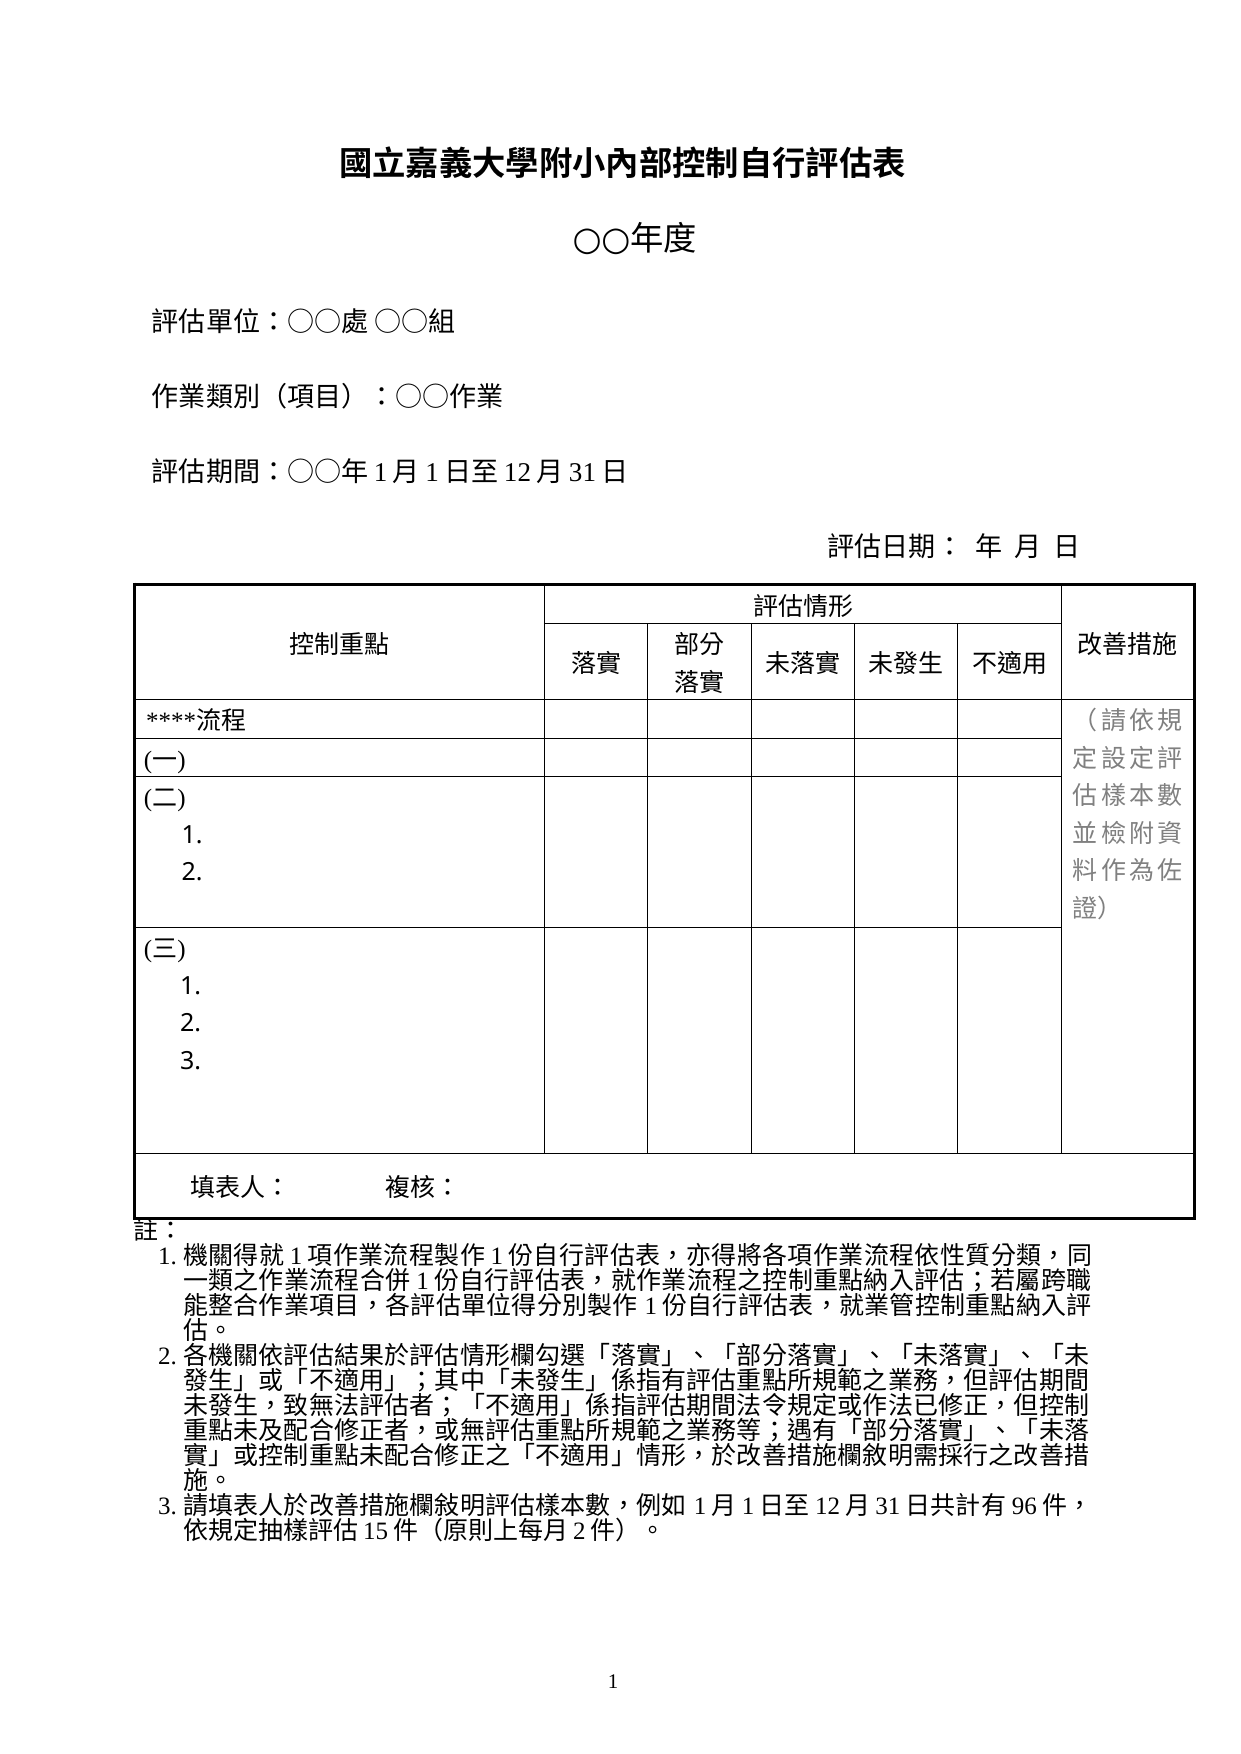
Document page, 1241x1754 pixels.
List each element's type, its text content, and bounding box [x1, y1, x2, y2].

table_cell 部分 落實 [648, 624, 751, 699]
list 請填表人於改善措施欄敍明評估樣本數，例如1月1日至12月31日共計有96件，依規定抽樣評估15件（原則上每月2件）。 [158, 1495, 1093, 1545]
table_header 改善措施 [1062, 586, 1193, 699]
table_cell (一) [136, 739, 544, 776]
table_cell [958, 928, 1061, 1153]
table_cell [958, 739, 1061, 776]
table_cell 填表人： 複核： [136, 1154, 1193, 1217]
table_header 評估情形 [545, 586, 1061, 623]
table_cell [958, 700, 1061, 738]
table_cell [855, 739, 957, 776]
table_cell (三) [136, 928, 544, 1153]
table_cell [648, 739, 751, 776]
table_cell ****流程 [136, 700, 544, 738]
table_cell [545, 739, 647, 776]
text ○○年度 [152, 198, 1093, 273]
table_cell [958, 777, 1061, 927]
table_cell 落實 [545, 624, 647, 699]
table_cell [545, 928, 647, 1153]
table_cell [855, 777, 957, 927]
list 機關得就1項作業流程製作1份自行評估表，亦得將各項作業流程依性質分類，同一類之作業流程合併1份自行評估表，就作業流程之控制重點納入評估；若屬跨職能整合作業項目，各評估單位得分別製作1份自行評估表，就業管控制重點納入評估。 [158, 1245, 1093, 1345]
table_cell (二) [136, 777, 544, 927]
text 評估期間：○○年1月1日至12月31日 [152, 432, 1093, 507]
table_cell [752, 928, 854, 1153]
text 評估單位：○○處 ○○組 [152, 282, 1093, 357]
table_cell [545, 777, 647, 927]
table_cell [752, 777, 854, 927]
table_header 控制重點 [136, 586, 544, 699]
list 各機關依評估結果於評估情形欄勾選「落實」、「部分落實」、「未落實」、「未發生」或「不適用」；其中「未發生」係指有評估重點所規範之業務，但評估期間未發生，致無法評估者；「不適用」係指評估期間法令規定或作法已修正，但控制重點未及配合修正者，或無評估重點所規範之業務等；遇有「部分落實」、「未落實」或控制重點未配合修正之「不適用」情形，於改善措施欄敘明需採行之改善措施。 [158, 1345, 1093, 1495]
table_cell [545, 700, 647, 738]
text 評估日期： 年 月 日 [152, 507, 1080, 582]
table_cell [648, 700, 751, 738]
table_cell （請依規定設定評估樣本數並檢附資料作為佐證） [1062, 700, 1193, 1153]
text 註： [133, 1220, 1093, 1245]
text 國立嘉義大學附小內部控制自行評估表 [152, 123, 1093, 198]
table_cell [648, 777, 751, 927]
text 作業類別（項目）：○○作業 [152, 357, 1093, 432]
table_cell [855, 928, 957, 1153]
table_cell [752, 739, 854, 776]
table_cell 不適用 [958, 624, 1061, 699]
table_cell 未發生 [855, 624, 957, 699]
table_cell [752, 700, 854, 738]
table_cell [648, 928, 751, 1153]
table_cell 未落實 [752, 624, 854, 699]
table_cell [855, 700, 957, 738]
